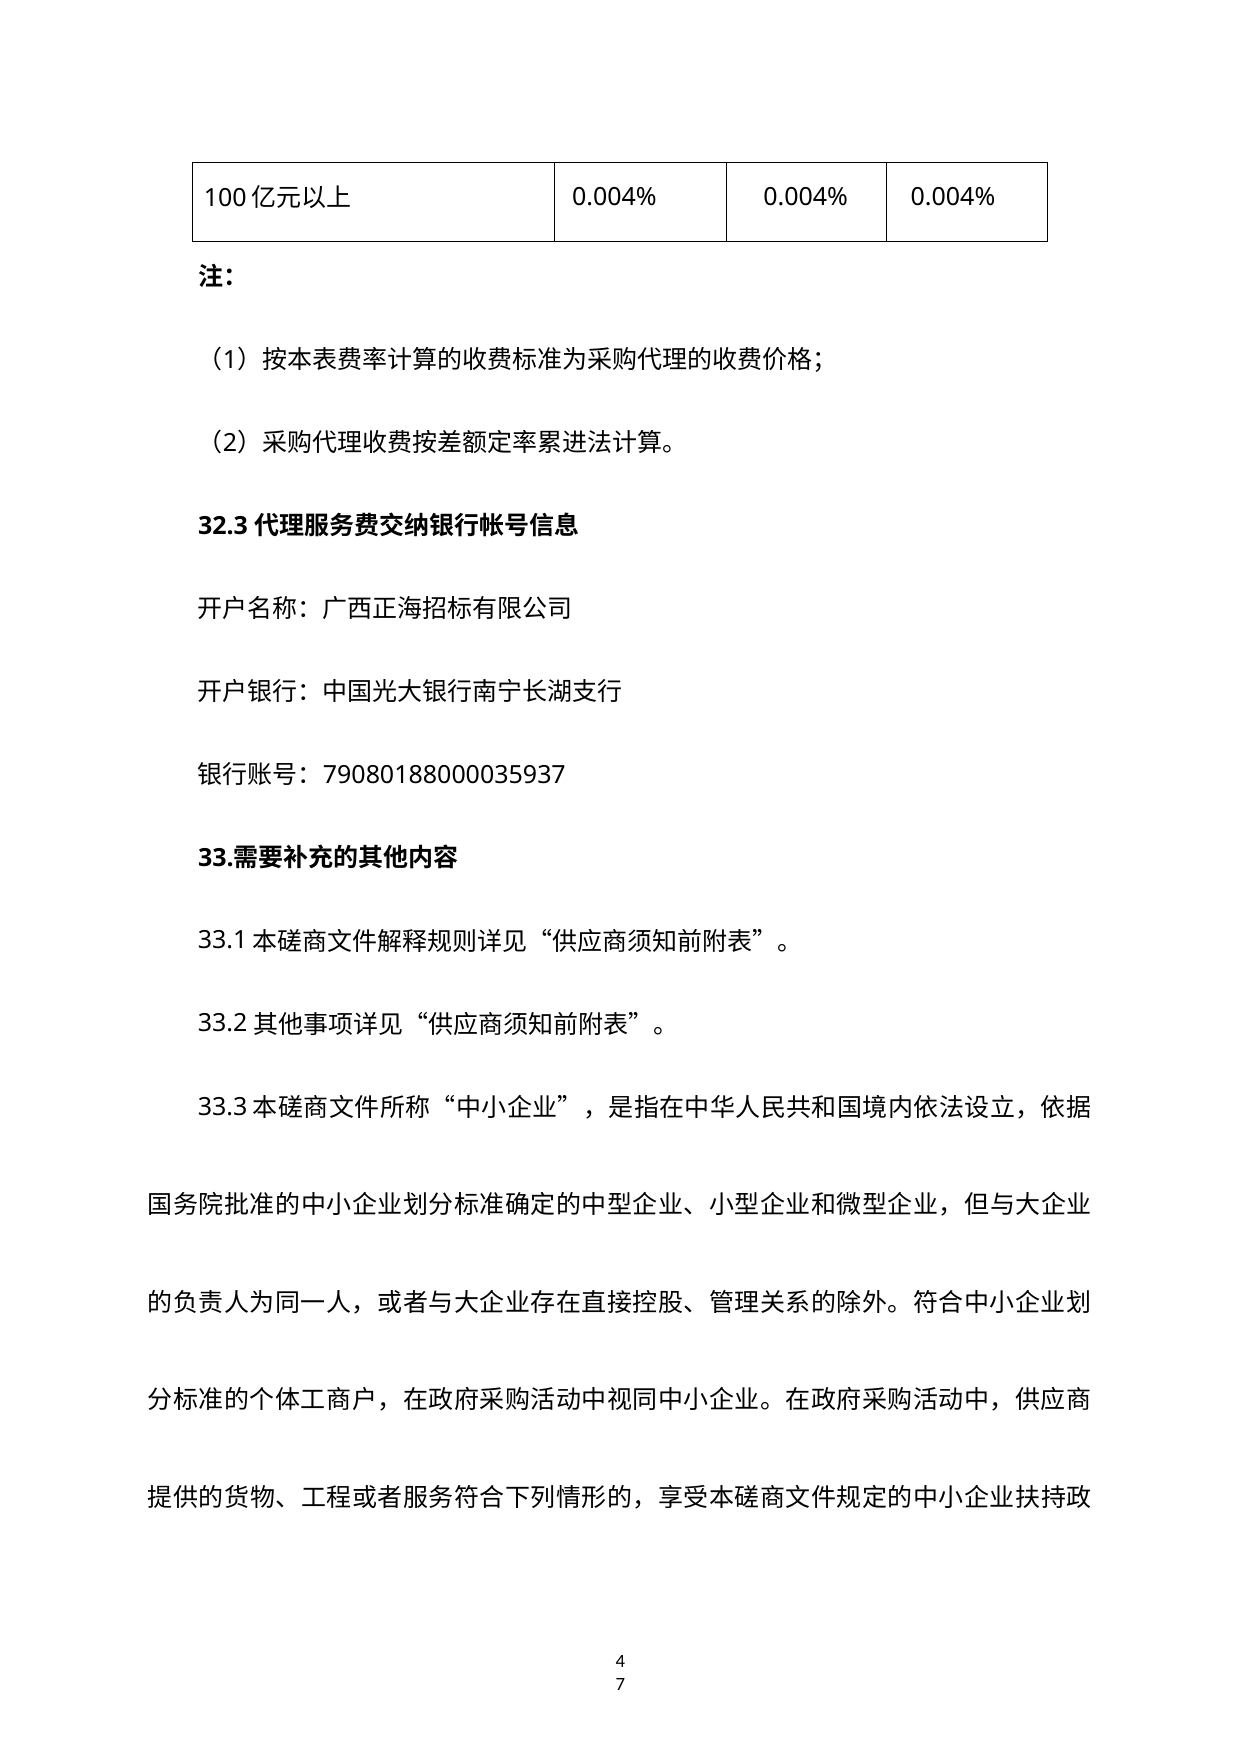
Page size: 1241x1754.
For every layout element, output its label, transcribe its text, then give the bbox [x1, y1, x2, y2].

table_cell 0.004% [555, 163, 726, 241]
text 开户银行：中国光大银行南宁长湖支行 [148, 657, 1093, 722]
text 33.2 其他事项详见“供应商须知前附表”。 [148, 990, 1093, 1055]
text 32.3 代理服务费交纳银行帐号信息 [148, 491, 1093, 556]
table_cell 100亿元以上 [193, 163, 554, 241]
table_cell 0.004% [727, 163, 886, 241]
text 33.1本磋商文件解释规则详见“供应商须知前附表”。 [148, 907, 1093, 972]
text 银行账号：79080188000035937 [148, 740, 1093, 805]
text （2）采购代理收费按差额定率累进法计算。 [148, 408, 1093, 473]
text 33.需要补充的其他内容 [148, 823, 1093, 888]
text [148, 1073, 1093, 1528]
text 开户名称：广西正海招标有限公司 [148, 574, 1093, 639]
text 注： [148, 242, 1093, 307]
text （1）按本表费率计算的收费标准为采购代理的收费价格； [148, 325, 1093, 390]
table_cell 0.004% [887, 163, 1047, 241]
